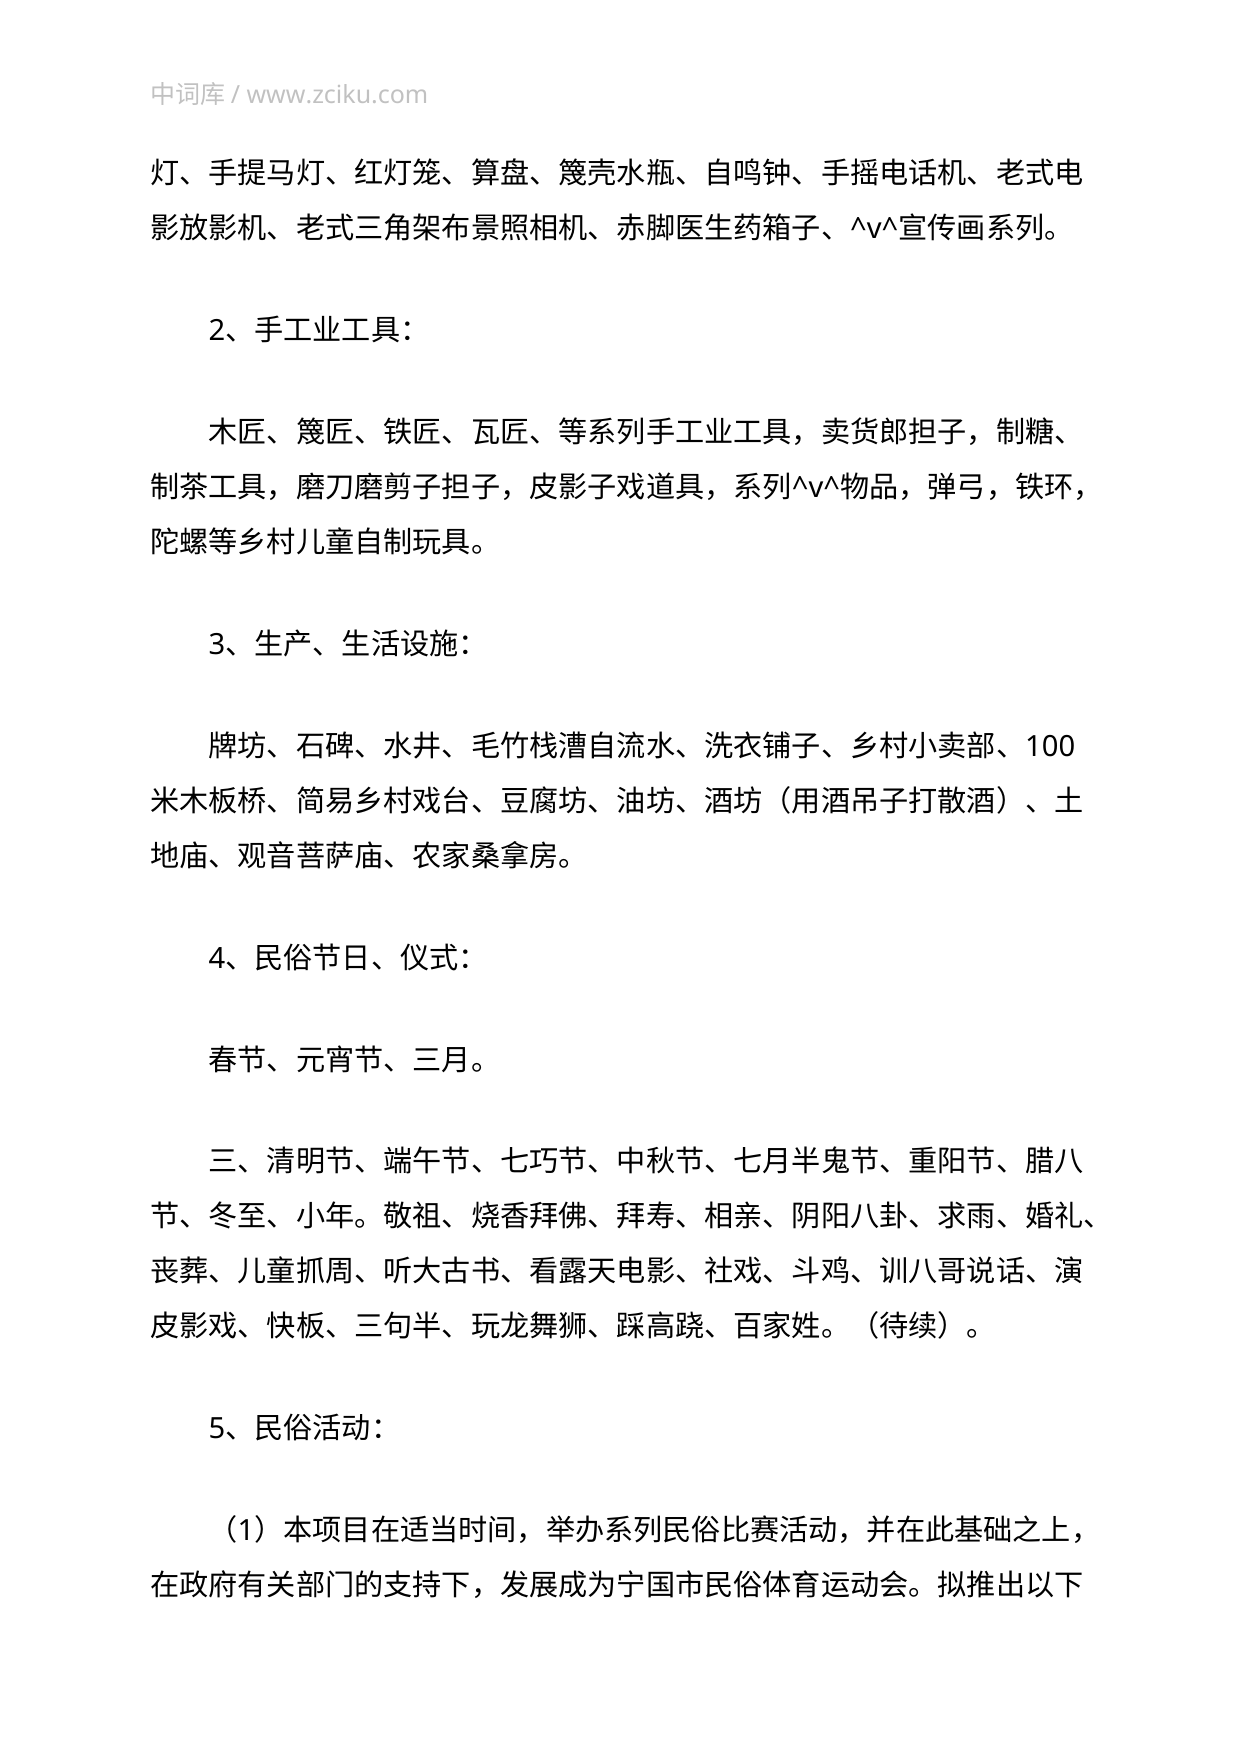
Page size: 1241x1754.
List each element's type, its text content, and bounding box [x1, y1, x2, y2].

text 5、民俗活动： [150, 1404, 1090, 1447]
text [150, 150, 1090, 247]
text 2、手工业工具： [150, 307, 1090, 349]
text 春节、元宵节、三月。 [150, 1036, 1090, 1078]
text 木匠、篾匠、铁匠、瓦匠、等系列手工业工具，卖货郎担子，制糖、制茶工具，磨刀磨剪子担子，皮影子戏道具，系列^v^物品，弹弓，铁环，陀螺等乡村儿童自制玩具。 [150, 409, 1090, 561]
text 3、生产、生活设施： [150, 621, 1090, 663]
text 牌坊、石碑、水井、毛竹栈漕自流水、洗衣铺子、乡村小卖部、100米木板桥、简易乡村戏台、豆腐坊、油坊、酒坊（用酒吊子打散酒）、土地庙、观音菩萨庙、农家桑拿房。 [150, 722, 1090, 875]
text 4、民俗节日、仪式： [150, 934, 1090, 977]
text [150, 1506, 1090, 1604]
text 三、清明节、端午节、七巧节、中秋节、七月半鬼节、重阳节、腊八节、冬至、小年。敬祖、烧香拜佛、拜寿、相亲、阴阳八卦、求雨、婚礼、丧葬、儿童抓周、听大古书、看露天电影、社戏、斗鸡、训八哥说话、演皮影戏、快板、三句半、玩龙舞狮、踩高跷、百家姓。（待续）。 [150, 1138, 1090, 1345]
